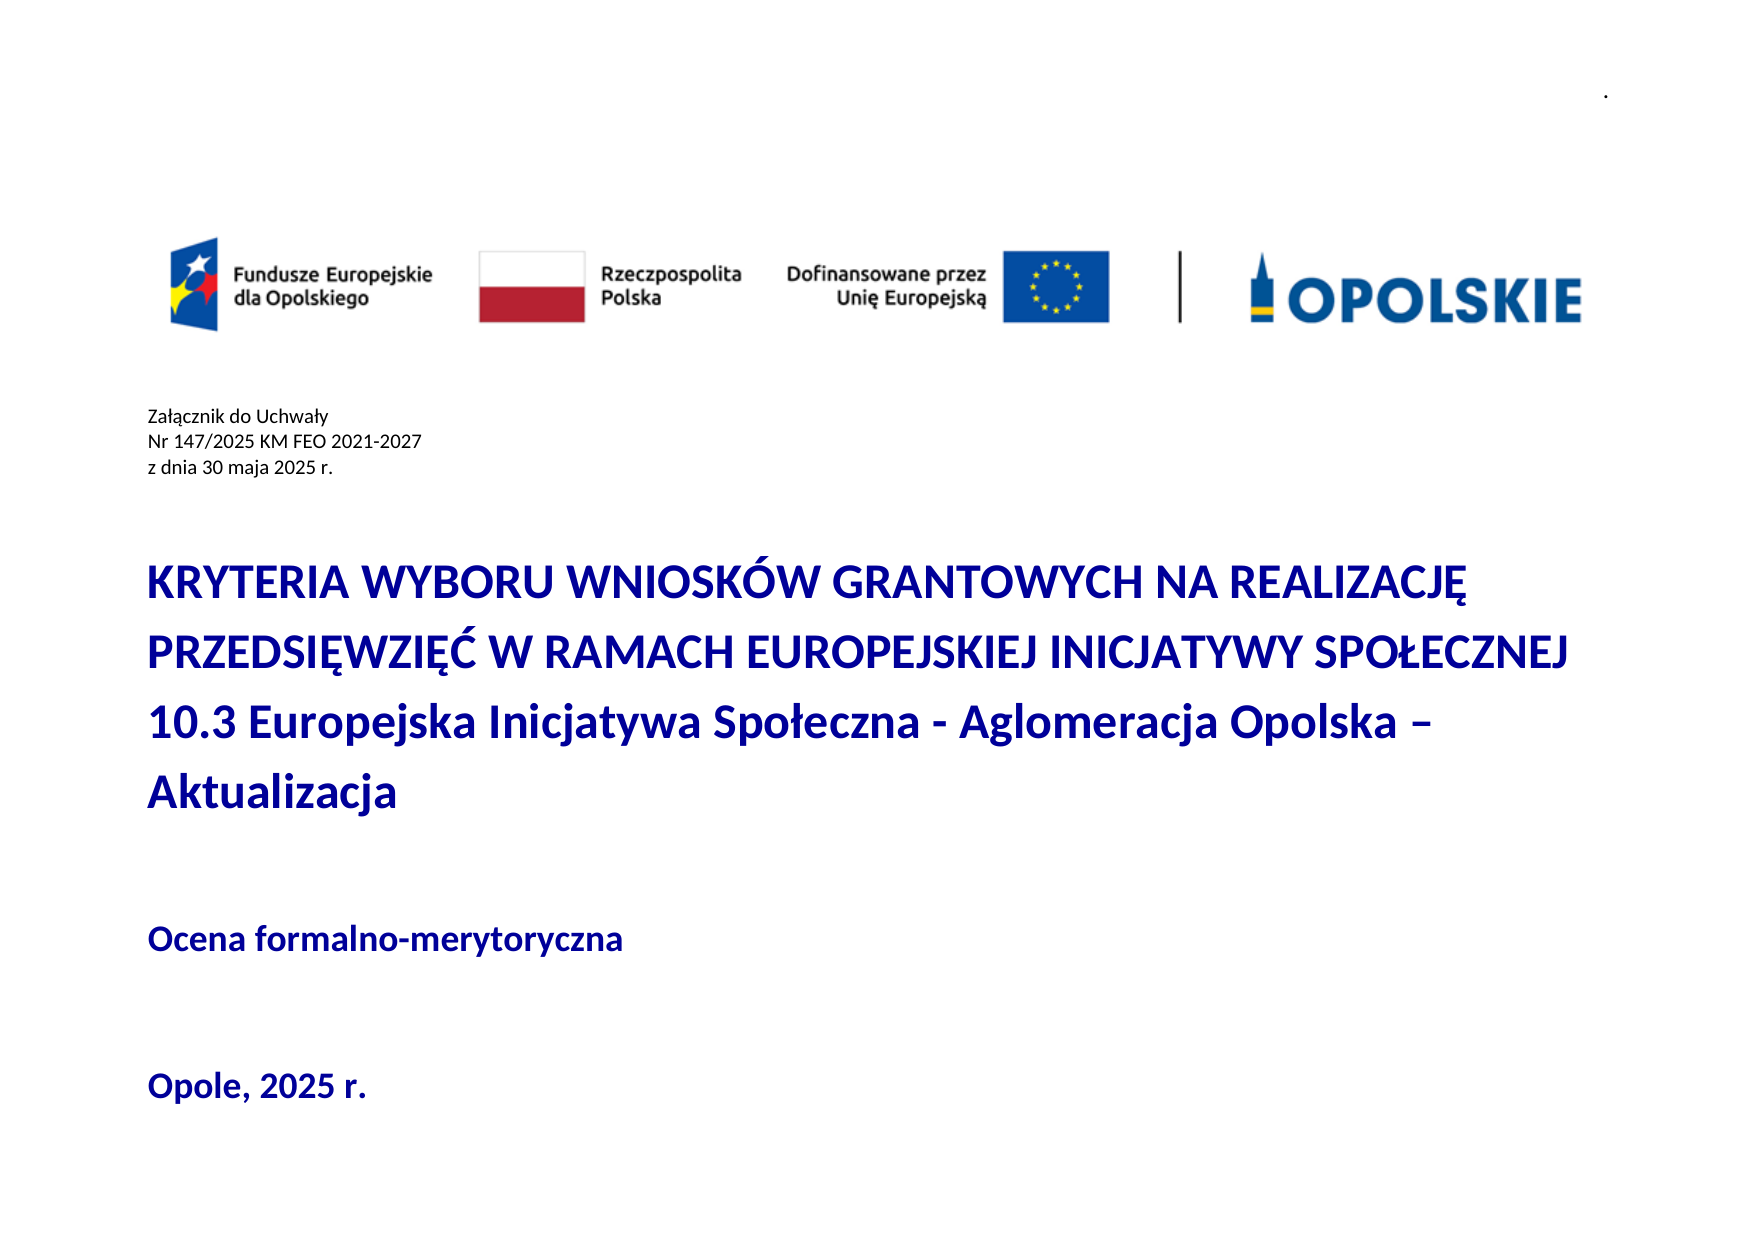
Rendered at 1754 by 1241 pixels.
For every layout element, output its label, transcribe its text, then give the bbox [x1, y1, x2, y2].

text Ocena formalno-merytoryczna [148, 915, 1609, 961]
text z dnia 30 maja 2025 r. [148, 454, 1609, 479]
text Nr 147/2025 KM FEO 2021-2027 [148, 428, 1609, 454]
text Załącznik do Uchwały [148, 403, 1609, 428]
text 10.3 Europejska Inicjatywa Społeczna - Aglomeracja Opolska – Aktualizacja [148, 690, 1609, 821]
text KRYTERIA WYBORU WNIOSKÓW GRANTOWYCH NA REALIZACJĘ PRZEDSIĘWZIĘĆ W RAMACH EUROPEJSKIEJ INICJATYWY SPOŁECZNEJ [148, 549, 1609, 681]
text Opole, 2025 r. [148, 1062, 1609, 1108]
picture [147, 207, 1607, 358]
